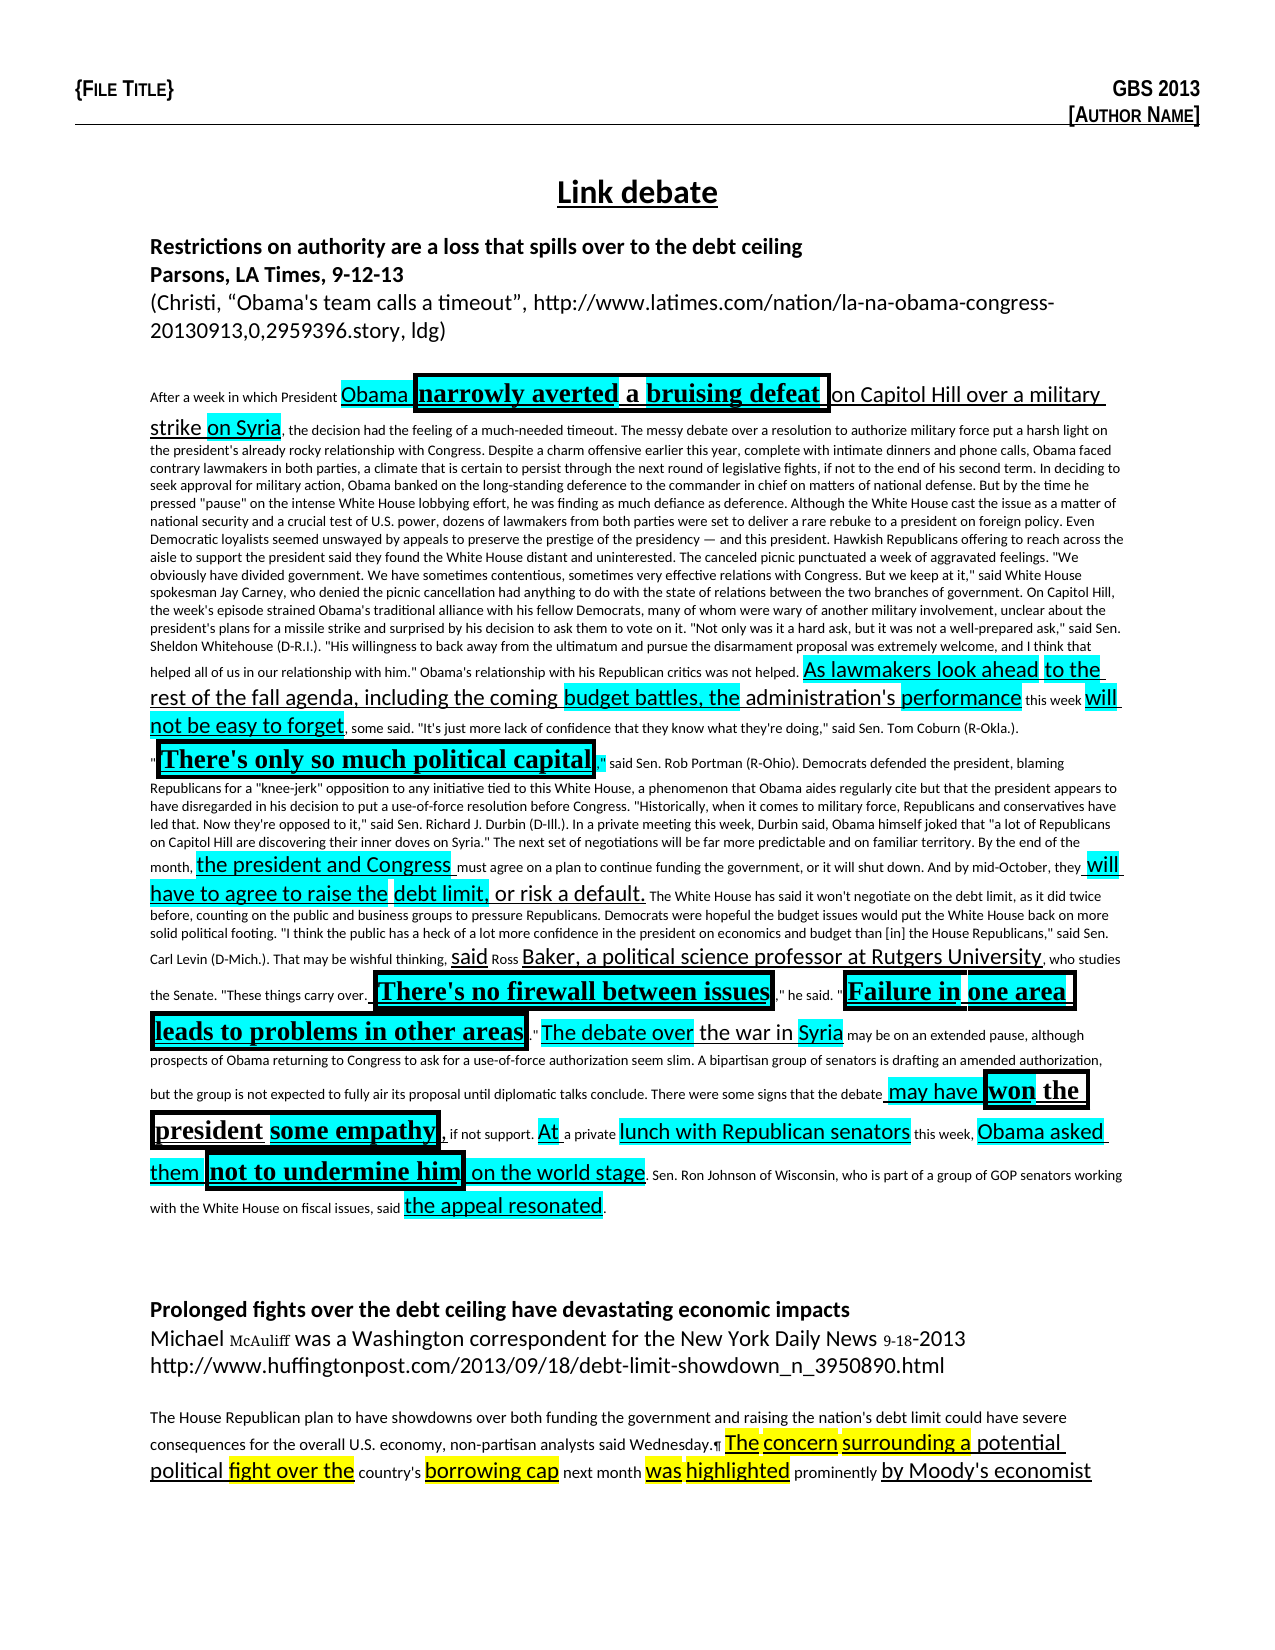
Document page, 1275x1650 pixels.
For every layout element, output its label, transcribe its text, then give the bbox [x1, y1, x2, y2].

text Michael McAuliff was a Washington correspondent for the New York Daily News 9-18-2013 http://www.huffingtonpost.com/2013/09/18/debt-limit-showdown_n_3950890.html [150, 1324, 1125, 1380]
text (Christi, “Obama's team calls a timeout”, http://www.latimes.com/nation/la-na-obama-congress-20130913,0,2959396.story, ldg) [150, 288, 1125, 344]
text After a week in which President Obama narrowly averted a bruising defeat on Capitol Hill over a military strike on Syria, the decision had the feeling of a much-needed timeout. The messy debate over a resolution to authorize military force put a harsh light on the president's already rocky relationship with Congress. Despite a charm offensive earlier this year, complete with intimate dinners and phone calls, Obama faced contrary lawmakers in both parties, a climate that is certain to persist through the next round of legislative fights, if not to the end of his second term. In deciding to seek approval for military action, Obama banked on the long-standing deference to the commander in chief on matters of national defense. But by the time he pressed "pause" on the intense White House lobbying effort, he was finding as much defiance as deference. Although the White House cast the issue as a matter of national security and a crucial test of U.S. power, dozens of lawmakers from both parties were set to deliver a rare rebuke to a president on foreign policy. Even Democratic loyalists seemed unswayed by appeals to preserve the prestige of the presidency — and this president. Hawkish Republicans offering to reach across the aisle to support the president said they found the White House distant and uninterested. The canceled picnic punctuated a week of aggravated feelings. "We obviously have divided government. We have sometimes contentious, sometimes very effective relations with Congress. But we keep at it," said White House spokesman Jay Carney, who denied the picnic cancellation had anything to do with the state of relations between the two branches of government. On Capitol Hill, the week's episode strained Obama's traditional alliance with his fellow Democrats, many of whom were wary of another military involvement, unclear about the president's plans for a missile strike and surprised by his decision to ask them to vote on it. "Not only was it a hard ask, but it was not a well-prepared ask," said Sen. Sheldon Whitehouse (D-R.I.). "His willingness to back away from the ultimatum and pursue the disarmament proposal was extremely welcome, and I think that helped all of us in our relationship with him." Obama's relationship with his Republican critics was not helped. As lawmakers look ahead to the rest of the fall agenda, including the coming budget battles, the administration's performance this week will not be easy to forget, some said. "It's just more lack of confidence that they know what they're doing," said Sen. Tom Coburn (R-Okla.). "There's only so much political capital," said Sen. Rob Portman (R-Ohio). Democrats defended the president, blaming Republicans for a "knee-jerk" opposition to any initiative tied to this White House, a phenomenon that Obama aides regularly cite but that the president appears to have disregarded in his decision to put a use-of-force resolution before Congress. "Historically, when it comes to military force, Republicans and conservatives have led that. Now they're opposed to it," said Sen. Richard J. Durbin (D-Ill.). In a private meeting this week, Durbin said, Obama himself joked that "a lot of Republicans on Capitol Hill are discovering their inner doves on Syria." The next set of negotiations will be far more predictable and on familiar territory. By the end of the month, the president and Congress must agree on a plan to continue funding the government, or it will shut down. And by mid-October, they will have to agree to raise the debt limit, or risk a default. The White House has said it won't negotiate on the debt limit, as it did twice before, counting on the public and business groups to pressure Republicans. Democrats were hopeful the budget issues would put the White House back on more solid political footing. "I think the public has a heck of a lot more confidence in the president on economics and budget than [in] the House Republicans," said Sen. Carl Levin (D-Mich.). That may be wishful thinking, said Ross Baker, a political science professor at Rutgers University, who studies the Senate. "These things carry over. There's no firewall between issues," he said. "Failure in one area leads to problems in other areas." The debate over the war in Syria may be on an extended pause, although prospects of Obama returning to Congress to ask for a use-of-force authorization seem slim. A bipartisan group of senators is drafting an amended authorization, but the group is not expected to fully air its proposal until diplomatic talks conclude. There were some signs that the debate may have won the president some empathy, if not support. At a private lunch with Republican senators this week, Obama asked them not to undermine him on the world stage. Sen. Ron Johnson of Wisconsin, who is part of a group of GOP senators working with the White House on fiscal issues, said the appeal resonated. [150, 372, 1125, 1219]
subtitle Restrictions on authority are a loss that spills over to the debt ceiling [150, 232, 1125, 260]
subtitle Link debate [150, 171, 1125, 212]
text Parsons, LA Times, 9-12-13 [150, 260, 1125, 288]
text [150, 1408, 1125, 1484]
subtitle Prolonged fights over the debt ceiling have devastating economic impacts [150, 1296, 1125, 1324]
